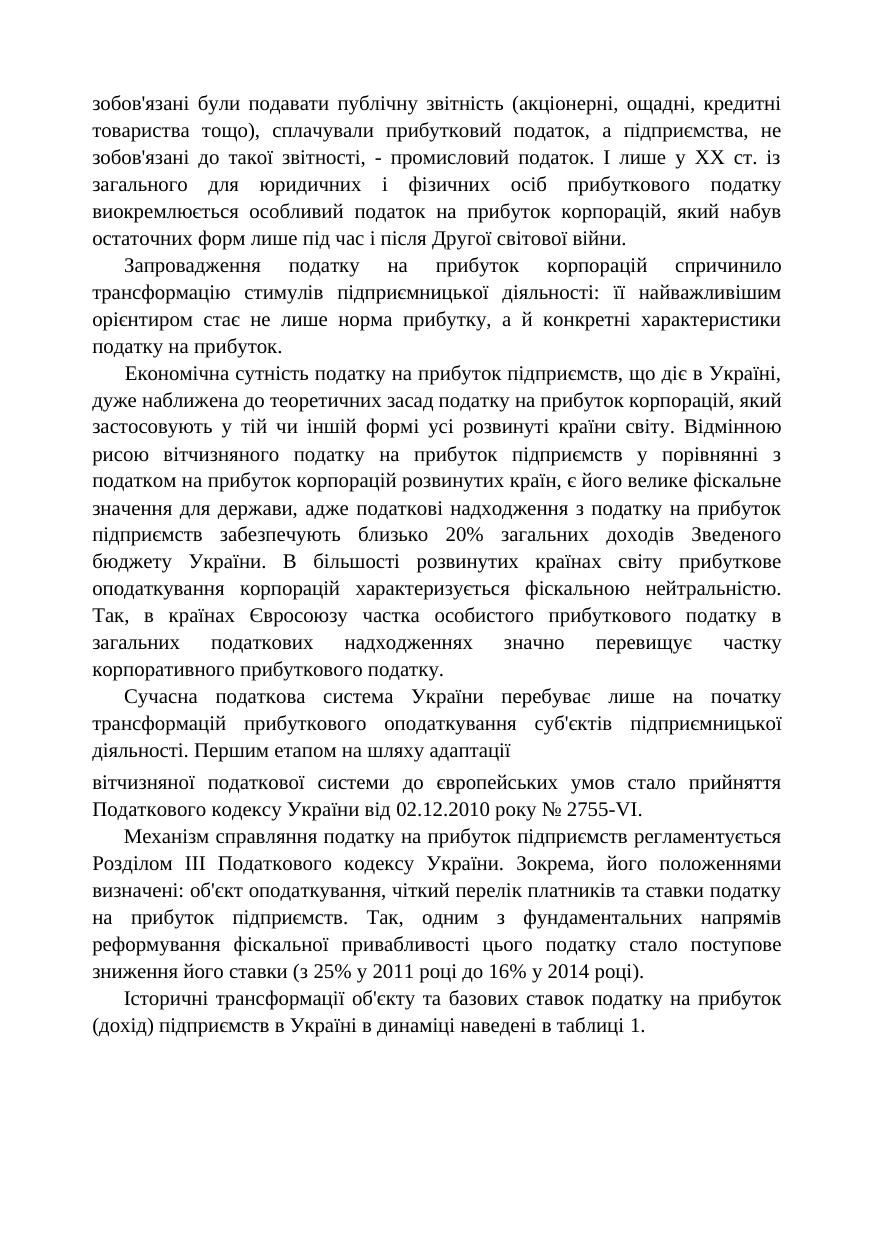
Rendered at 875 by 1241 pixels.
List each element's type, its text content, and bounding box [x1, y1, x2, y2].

text Історичні трансформації об'єкту та базових ставок податку на прибуток (дохід) підприємств в Україні в динаміці наведені в таблиці 1. [92, 984, 782, 1038]
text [92, 89, 782, 251]
text Сучасна податкова система України перебуває лише на початку трансформацій прибуткового оподаткування суб'єктів підприємницької діяльності. Першим етапом на шляху адаптації [92, 682, 782, 763]
text Механізм справляння податку на прибуток підприємств регламентується Розділом III Податкового кодексу України. Зокрема, його положеннями визначені: об'єкт оподаткування, чіткий перелік платників та ставки податку на прибуток підприємств. Так, одним з фундаментальних напрямів реформування фіскальної привабливості цього податку стало поступове зниження його ставки (з 25% у 2011 році до 16% у 2014 році). [92, 822, 782, 984]
text вітчизняної податкової системи до європейських умов стало прийняття Податкового кодексу України від 02.12.2010 року № 2755-VI. [92, 768, 782, 822]
text Економічна сутність податку на прибуток підприємств, що діє в Україні, дуже наближена до теоретичних засад податку на прибуток корпорацій, який застосовують у тій чи іншій формі усі розвинуті країни світу. Відмінною рисою вітчизняного податку на прибуток підприємств у порівнянні з податком на прибуток корпорацій розвинутих країн, є його велике фіскальне значення для держави, адже податкові надходження з податку на прибуток підприємств забезпечують близько 20% загальних доходів Зведеного бюджету України. В більшості розвинутих країнах світу прибуткове оподаткування корпорацій характеризується фіскальною нейтральністю. Так, в країнах Євросоюзу частка особистого прибуткового податку в загальних податкових надходженнях значно перевищує частку корпоративного прибуткового податку. [92, 358, 782, 682]
text Запровадження податку на прибуток корпорацій спричинило трансформацію стимулів підприємницької діяльності: її найважливішим орієнтиром стає не лише норма прибутку, а й конкретні характеристики податку на прибуток. [92, 251, 782, 358]
